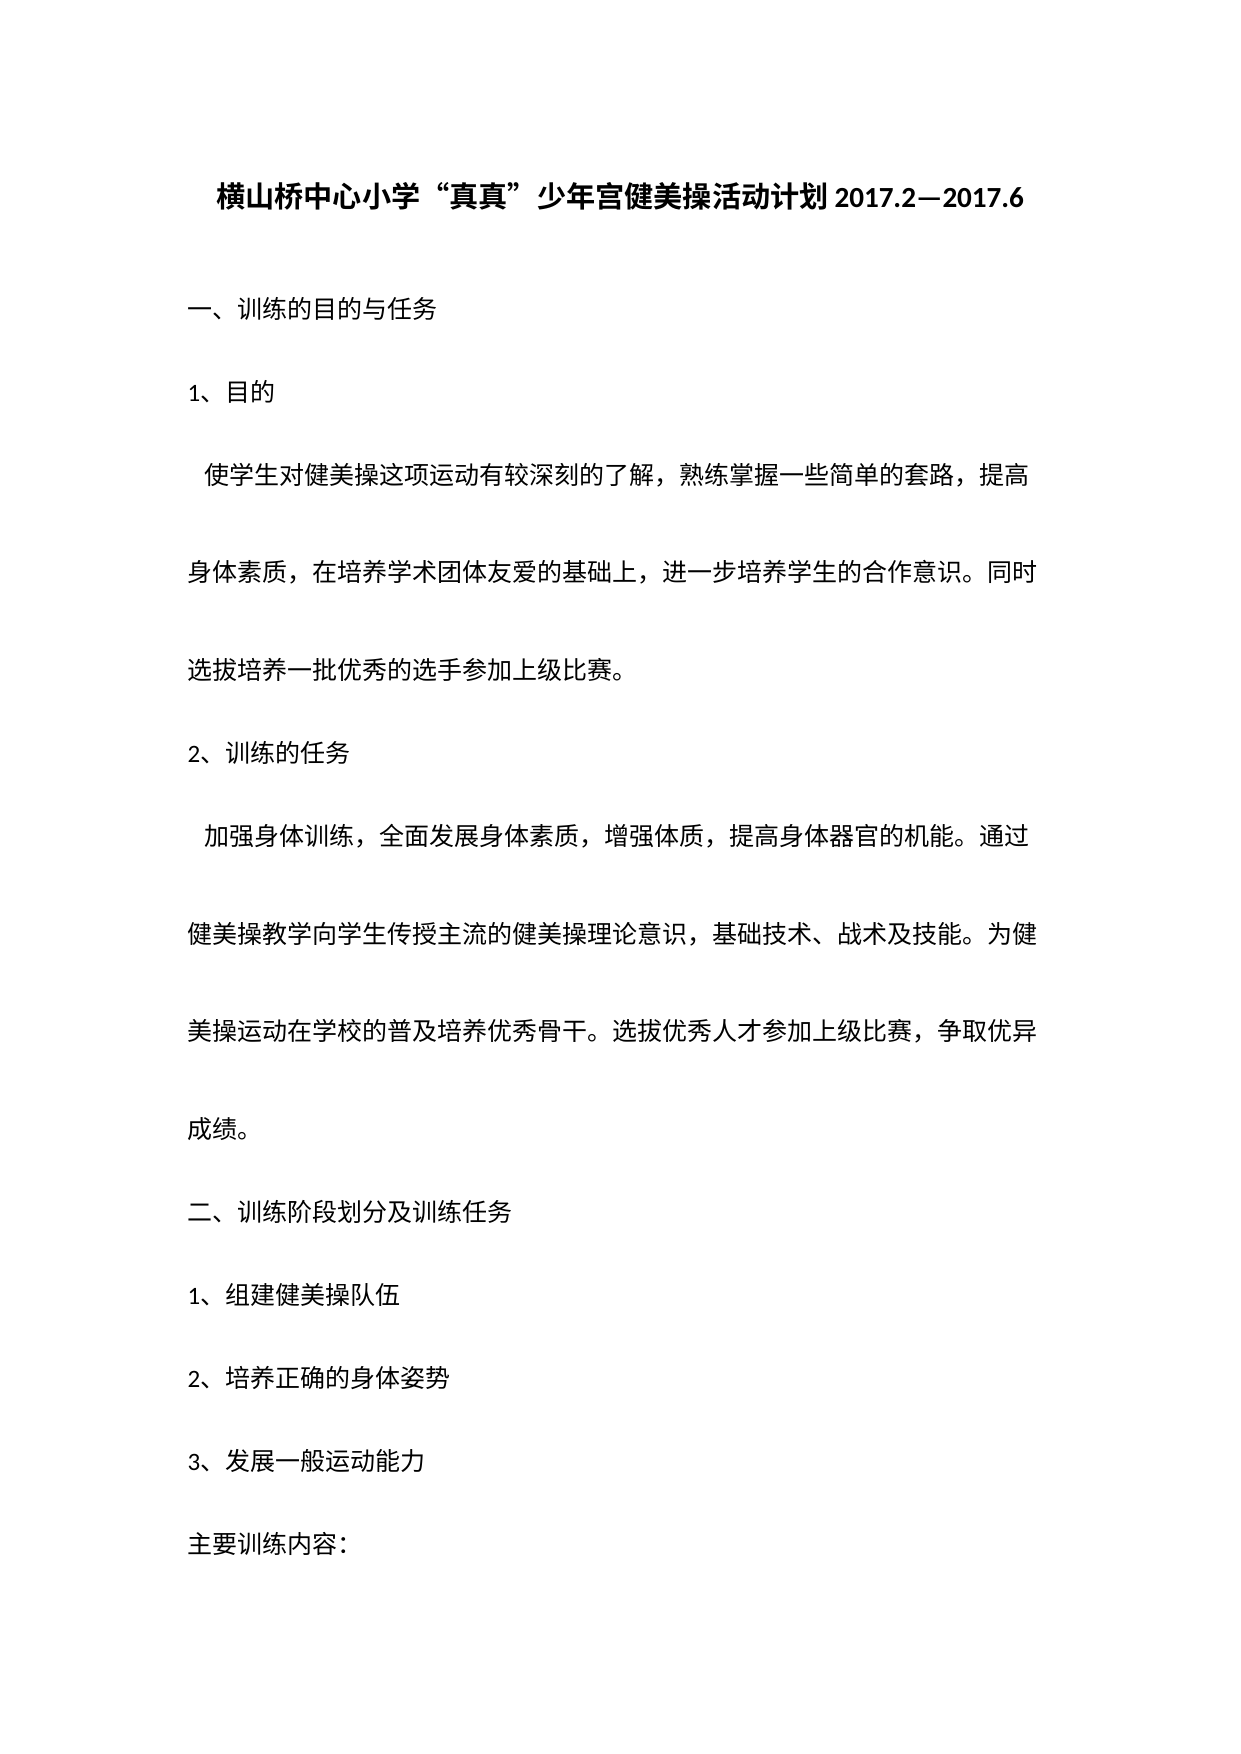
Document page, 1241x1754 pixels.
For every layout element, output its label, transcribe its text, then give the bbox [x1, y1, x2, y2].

text 加强身体训练，全面发展身体素质，增强体质，提高身体器官的机能。通过健美操教学向学生传授主流的健美操理论意识，基础技术、战术及技能。为健美操运动在学校的普及培养优秀骨干。选拔优秀人才参加上级比赛，争取优异成绩。 [187, 802, 1053, 1160]
list 目的 [187, 358, 1053, 423]
list 训练的目的与任务 [187, 275, 1053, 340]
list 2、训练的任务 [187, 719, 1053, 784]
list 发展一般运动能力 [187, 1427, 1053, 1492]
list 培养正确的身体姿势 [187, 1344, 1053, 1409]
list 主要训练内容： [187, 1510, 1053, 1575]
list 使学生对健美操这项运动有较深刻的了解，熟练掌握一些简单的套路，提高身体素质，在培养学术团体友爱的基础上，进一步培养学生的合作意识。同时选拔培养一批优秀的选手参加上级比赛。 [187, 441, 1053, 701]
list 训练阶段划分及训练任务 [187, 1178, 1053, 1243]
text 横山桥中心小学“真真”少年宫健美操活动计划2017.2—2017.6 [187, 162, 1053, 227]
list 组建健美操队伍 [187, 1261, 1053, 1326]
